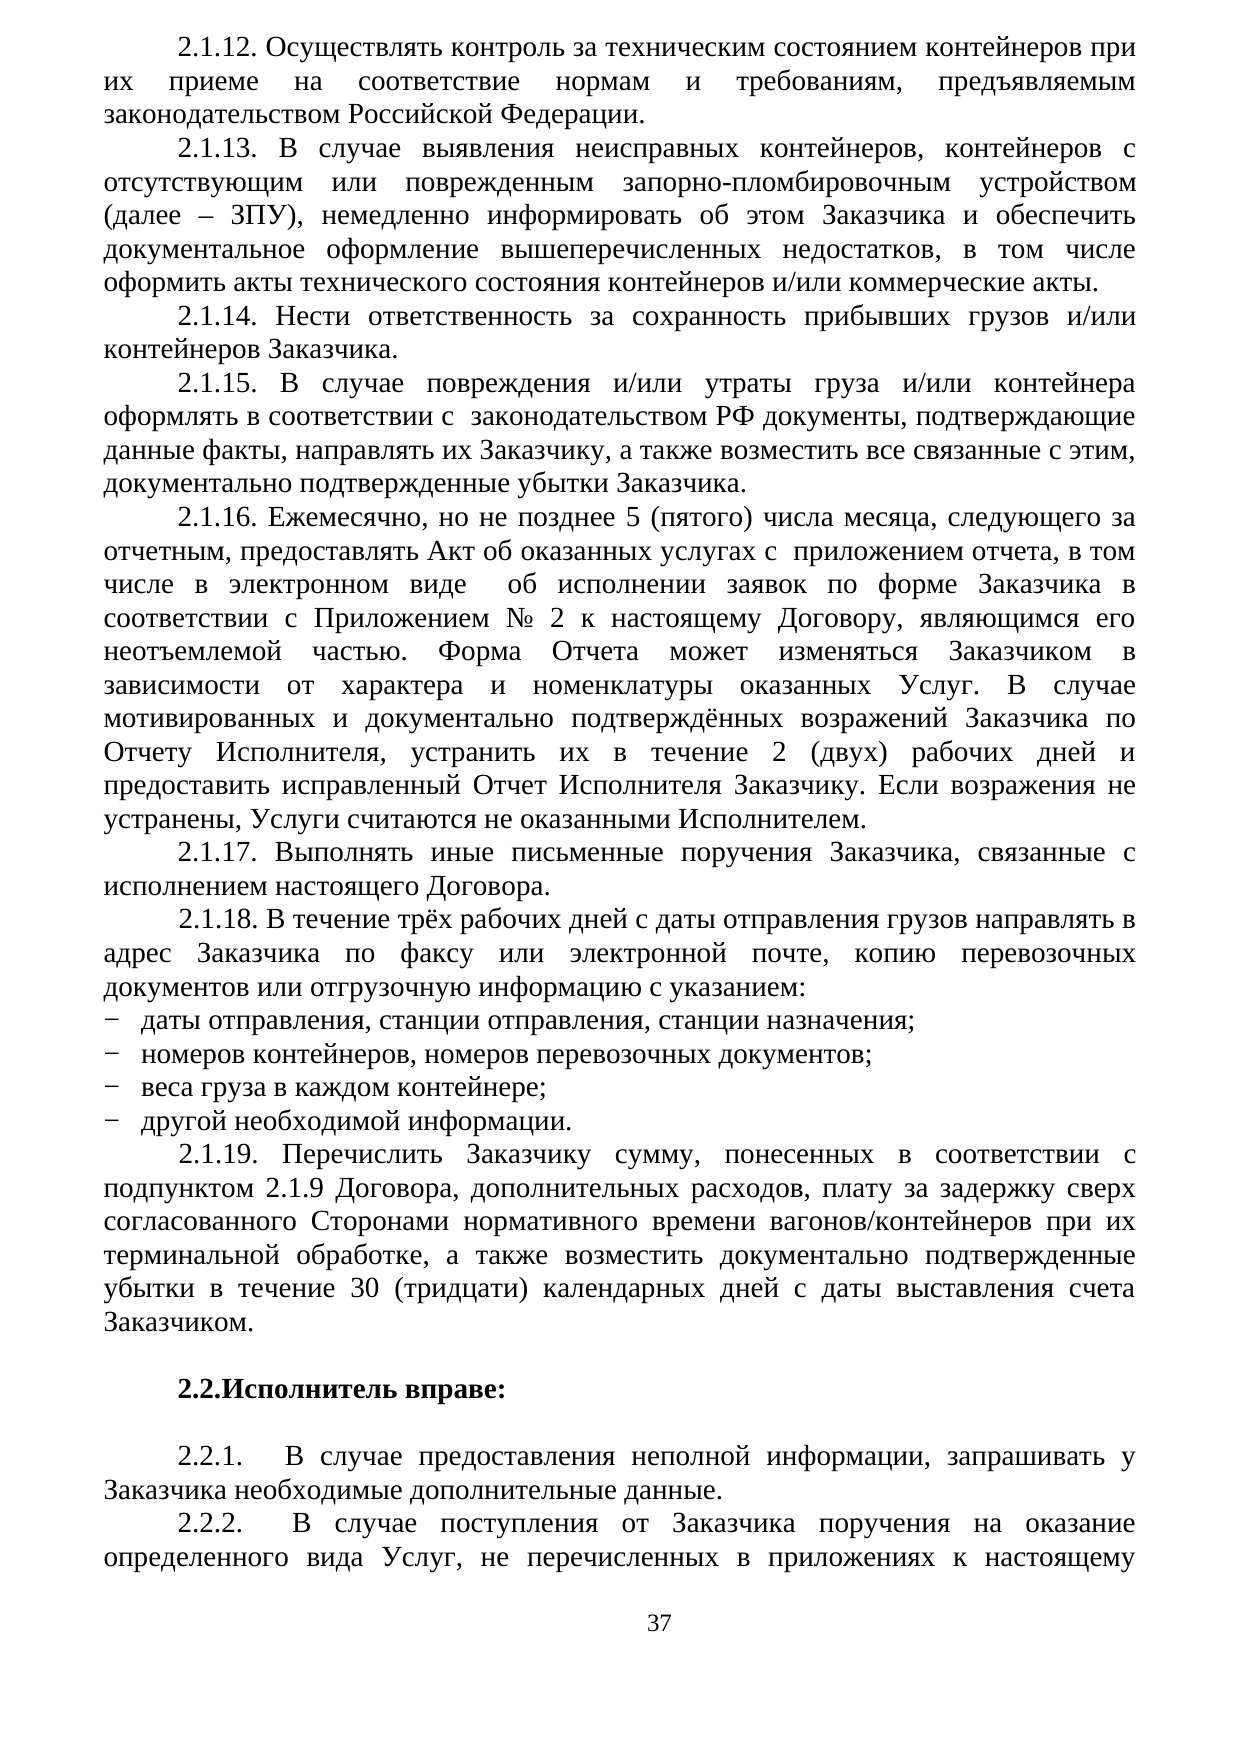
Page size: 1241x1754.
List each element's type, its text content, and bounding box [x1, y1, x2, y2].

text 2.1.14. Нести ответственность за сохранность прибывших грузов и/или контейнеров Заказчика. [103, 298, 1137, 365]
text 2.1.17. Выполнять иные письменные поручения Заказчика, связанные с исполнением настоящего Договора. [103, 834, 1137, 902]
text 2.1.18. В течение трёх рабочих дней с даты отправления грузов направлять в адрес Заказчика по факсу или электронной почте, копию перевозочных документов или отгрузочную информацию с указанием: [103, 902, 1137, 1002]
list веса груза в каждом контейнере; [103, 1069, 1137, 1103]
list В случае предоставления неполной информации, запрашивать у Заказчика необходимые дополнительные данные. [103, 1438, 1137, 1505]
list номеров контейнеров, номеров перевозочных документов; [103, 1036, 1137, 1069]
text 2.1.16. Ежемесячно, но не позднее 5 (пятого) числа месяца, следующего за отчетным, предоставлять Акт об оказанных услугах с приложением отчета, в том числе в электронном виде об исполнении заявок по форме Заказчика в соответствии с Приложением № 2 к настоящему Договору, являющимся его неотъемлемой частью. Форма Отчета может изменяться Заказчиком в зависимости от характера и номенклатуры оказанных Услуг. В случае мотивированных и документально подтверждённых возражений Заказчика по Отчету Исполнителя, устранить их в течение 2 (двух) рабочих дней и предоставить исправленный Отчет Исполнителя Заказчику. Если возражения не устранены, Услуги считаются не оказанными Исполнителем. [103, 499, 1137, 834]
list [103, 1505, 1137, 1572]
text 2.1.15. В случае повреждения и/или утраты груза и/или контейнера оформлять в соответствии с законодательством РФ документы, подтверждающие данные факты, направлять их Заказчику, а также возместить все связанные с этим, документально подтвержденные убытки Заказчика. [103, 365, 1137, 499]
text 2.1.12. Осуществлять контроль за техническим состоянием контейнеров при их приеме на соответствие нормам и требованиям, предъявляемым законодательством Российской Федерации. [103, 29, 1137, 130]
list даты отправления, станции отправления, станции назначения; [103, 1002, 1137, 1036]
list Исполнитель вправе: [103, 1371, 1137, 1405]
list другой необходимой информации. [103, 1103, 1137, 1136]
text 2.1.19. Перечислить Заказчику сумму, понесенных в соответствии с подпунктом 2.1.9 Договора, дополнительных расходов, плату за задержку сверх согласованного Сторонами нормативного времени вагонов/контейнеров при их терминальной обработке, а также возместить документально подтвержденные убытки в течение 30 (тридцати) календарных дней с даты выставления счета Заказчиком. [103, 1136, 1137, 1338]
text 2.1.13. В случае выявления неисправных контейнеров, контейнеров с отсутствующим или поврежденным запорно-пломбировочным устройством (далее – ЗПУ), немедленно информировать об этом Заказчика и обеспечить документальное оформление вышеперечисленных недостатков, в том числе оформить акты технического состояния контейнеров и/или коммерческие акты. [103, 130, 1137, 298]
